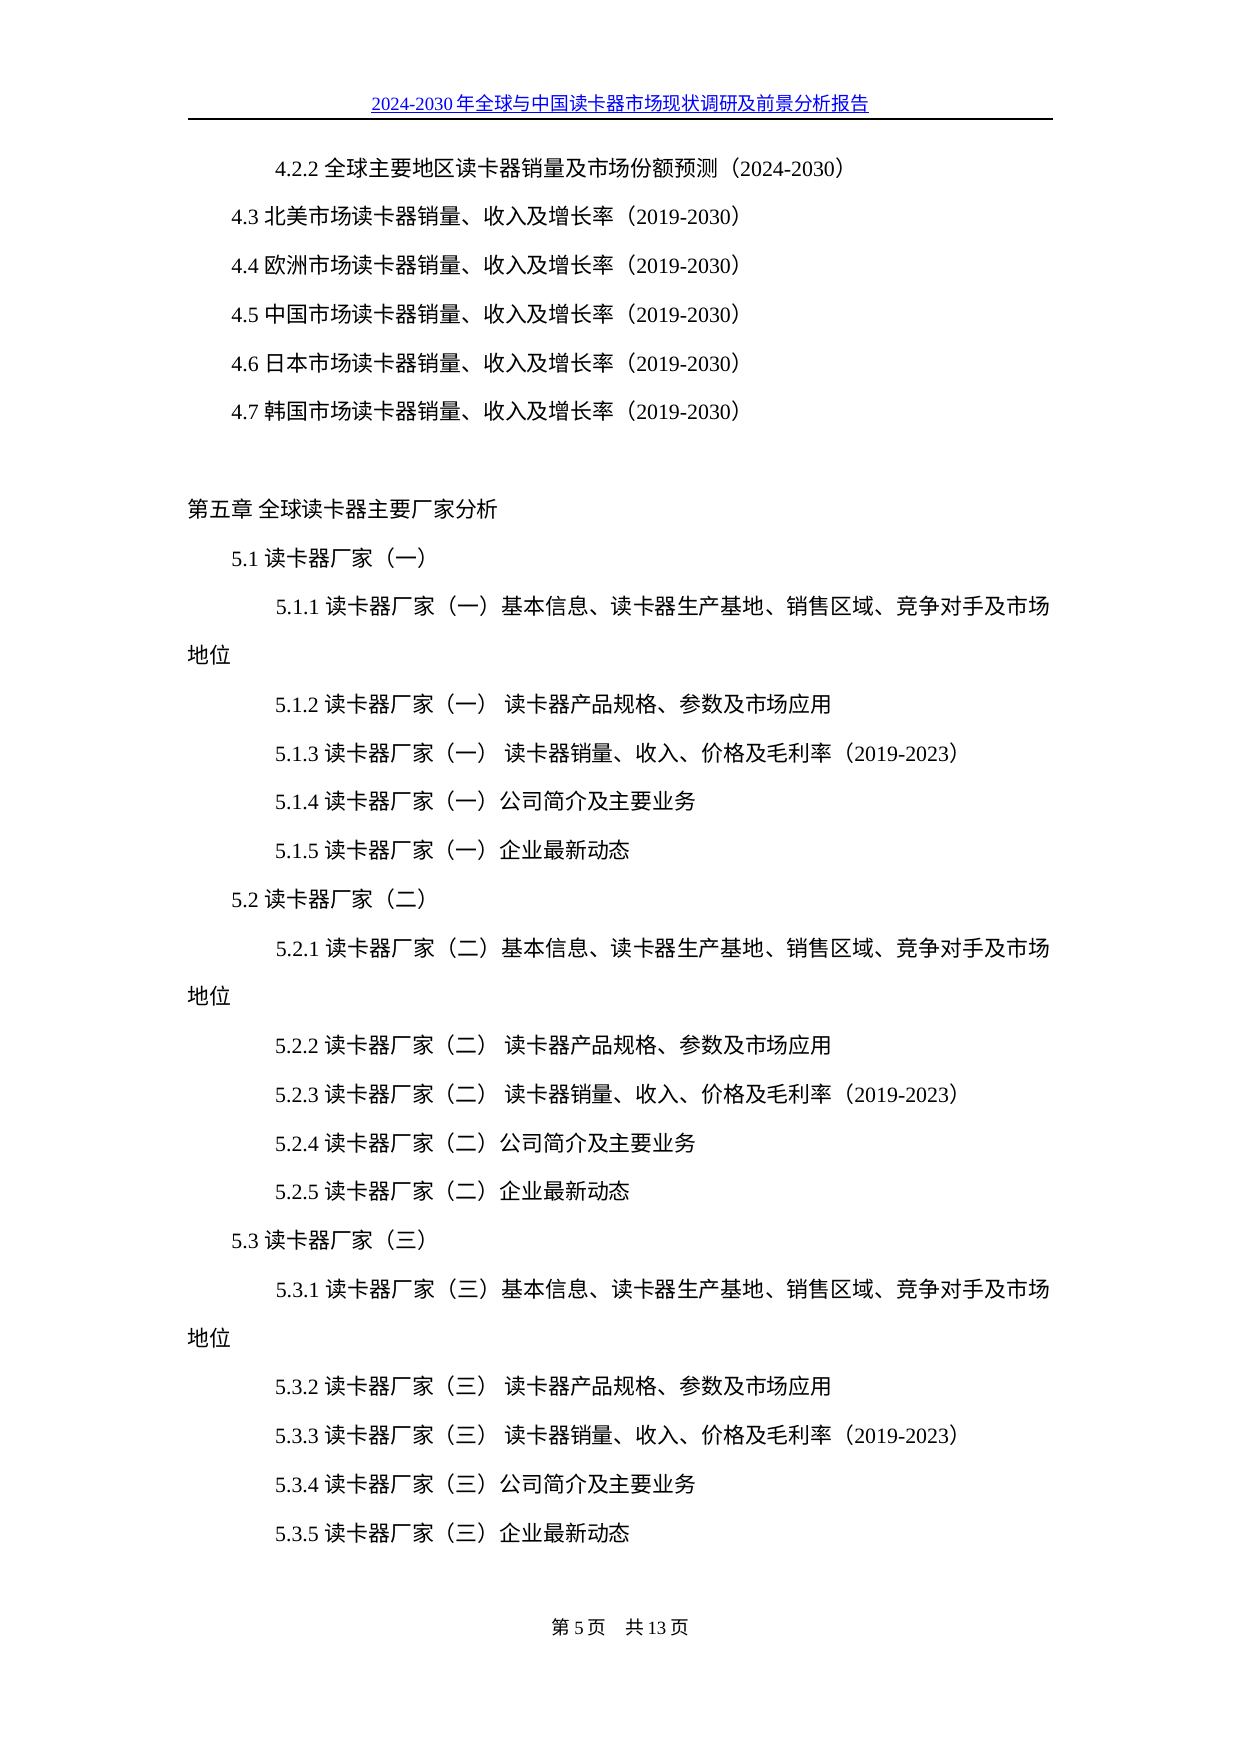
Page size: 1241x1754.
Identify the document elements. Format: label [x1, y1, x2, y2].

text [187, 150, 1053, 1548]
